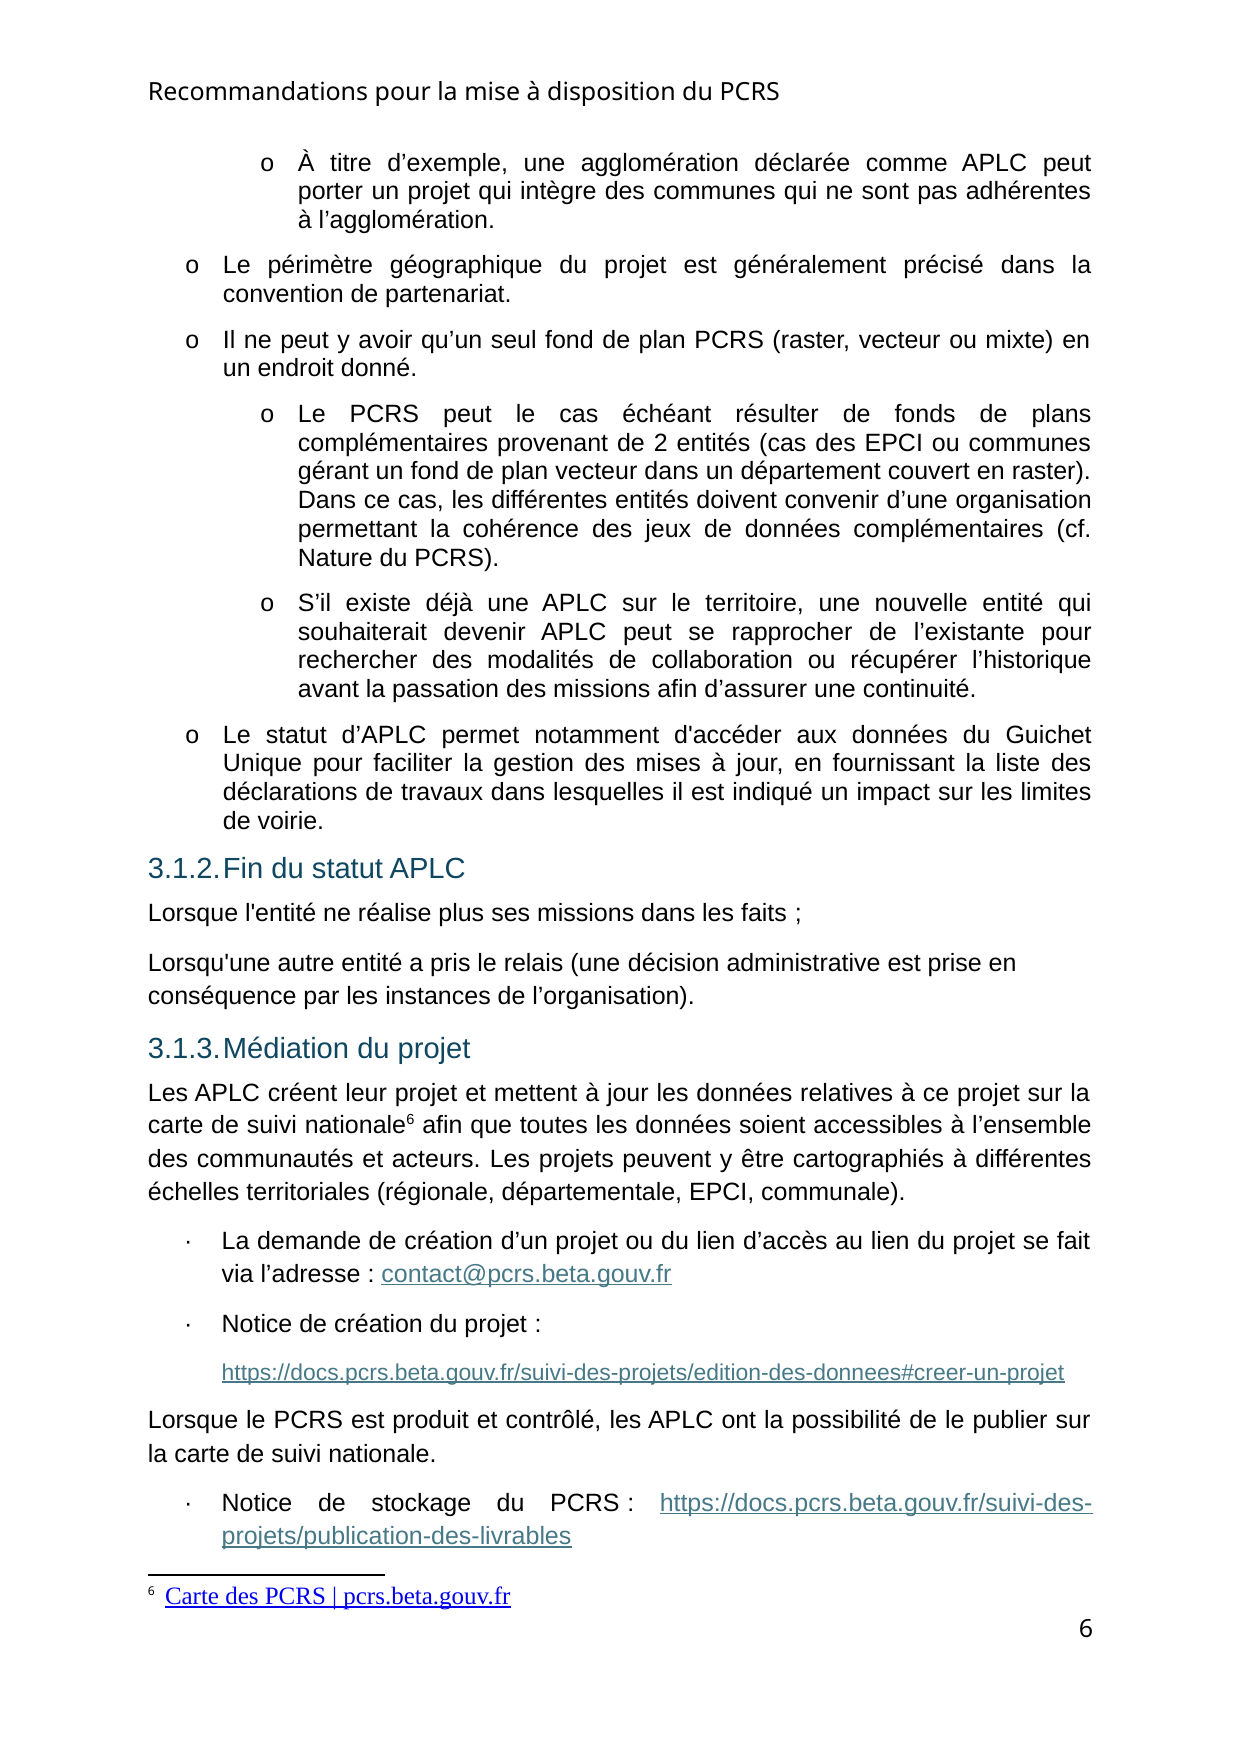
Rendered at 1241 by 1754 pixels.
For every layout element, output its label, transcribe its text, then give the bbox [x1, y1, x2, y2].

text https://docs.pcrs.beta.gouv.fr/suivi-des-projets/edition-des-donnees#creer-un-projet [148, 1359, 1093, 1385]
subtitle Fin du statut APLC [148, 851, 1093, 885]
list Notice de création du projet : [184, 1309, 1093, 1338]
subtitle Médiation du projet [148, 1031, 1093, 1064]
list Le statut d’APLC permet notamment d'accéder aux données du Guichet Unique pour faciliter la gestion des mises à jour, en fournissant la liste des déclarations de travaux dans lesquelles il est indiqué un impact sur les limites de voirie. [185, 720, 1093, 835]
list Il ne peut y avoir qu’un seul fond de plan PCRS (raster, vecteur ou mixte) en un endroit donné. [185, 325, 1093, 382]
text Lorsqu'une autre entité a pris le relais (une décision administrative est prise en conséquence par les instances de l’organisation). [148, 948, 1093, 1010]
list À titre d’exemple, une agglomération déclarée comme APLC peut porter un projet qui intègre des communes qui ne sont pas adhérentes à l’agglomération. [260, 148, 1093, 234]
list La demande de création d’un projet ou du lien d’accès au lien du projet se fait via l’adresse : contact@pcrs.beta.gouv.fr [184, 1226, 1093, 1288]
text Lorsque le PCRS est produit et contrôlé, les APLC ont la possibilité de le publier sur la carte de suivi nationale. [148, 1406, 1093, 1467]
text Les APLC créent leur projet et mettent à jour les données relatives à ce projet sur la carte de suivi nationale afin que toutes les données soient accessibles à l’ensemble des communautés et acteurs. Les projets peuvent y être cartographiés à différentes échelles territoriales (régionale, départementale, EPCI, communale). [148, 1077, 1093, 1205]
list Le PCRS peut le cas échéant résulter de fonds de plans complémentaires provenant de 2 entités (cas des EPCI ou communes gérant un fond de plan vecteur dans un département couvert en raster). Dans ce cas, les différentes entités doivent convenir d’une organisation permettant la cohérence des jeux de données complémentaires (cf. 4.1.2 Nature du PCRS). [260, 399, 1093, 571]
list Le périmètre géographique du projet est généralement précisé dans la convention de partenariat. [185, 251, 1093, 308]
text Lorsque l'entité ne réalise plus ses missions dans les faits ; [148, 898, 1093, 927]
list S’il existe déjà une APLC sur le territoire, une nouvelle entité qui souhaiterait devenir APLC peut se rapprocher de l’existante pour rechercher des modalités de collaboration ou récupérer l’historique avant la passation des missions afin d’assurer une continuité. [260, 588, 1093, 703]
list Notice de stockage du PCRS : https://docs.pcrs.beta.gouv.fr/suivi-des-projets/publication-des-livrables [184, 1488, 1093, 1550]
